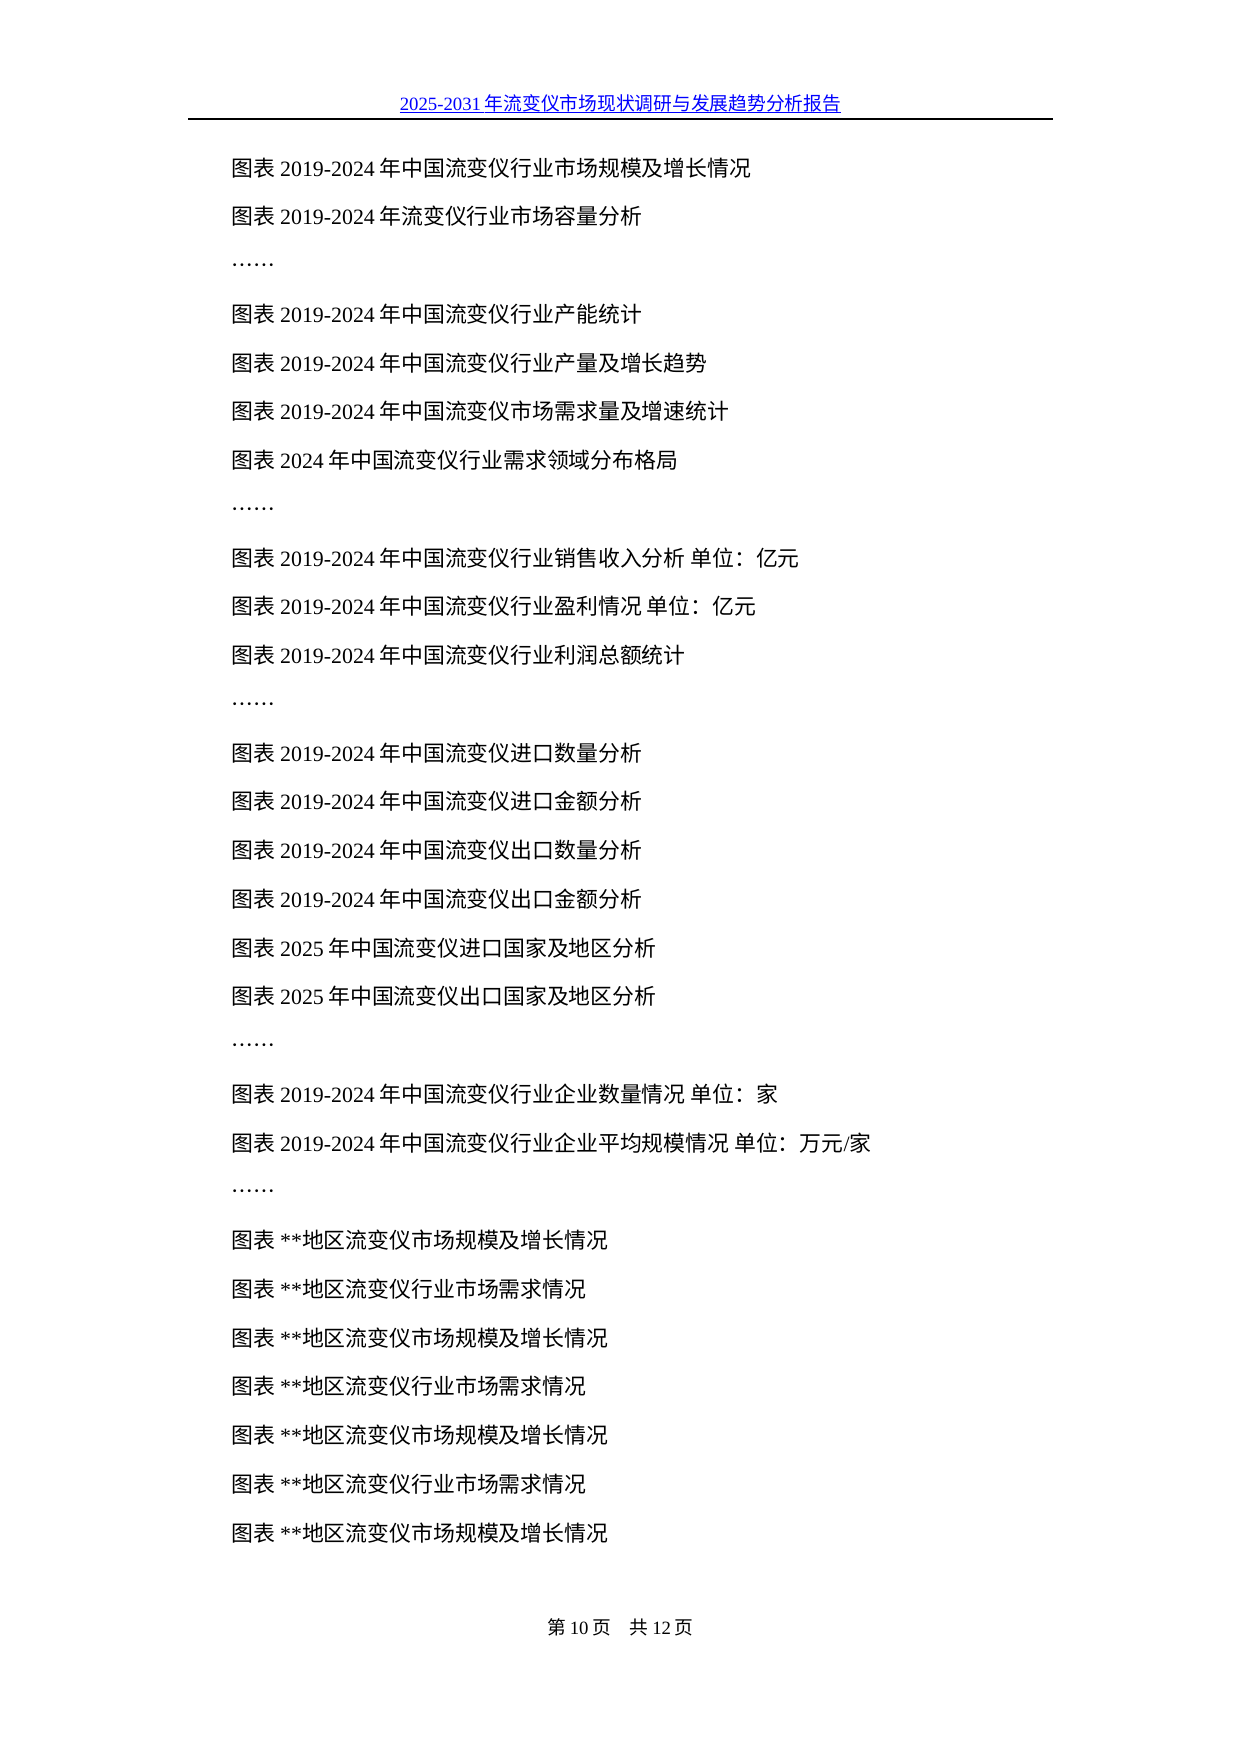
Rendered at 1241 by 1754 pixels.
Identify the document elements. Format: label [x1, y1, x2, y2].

text [187, 150, 1053, 1548]
